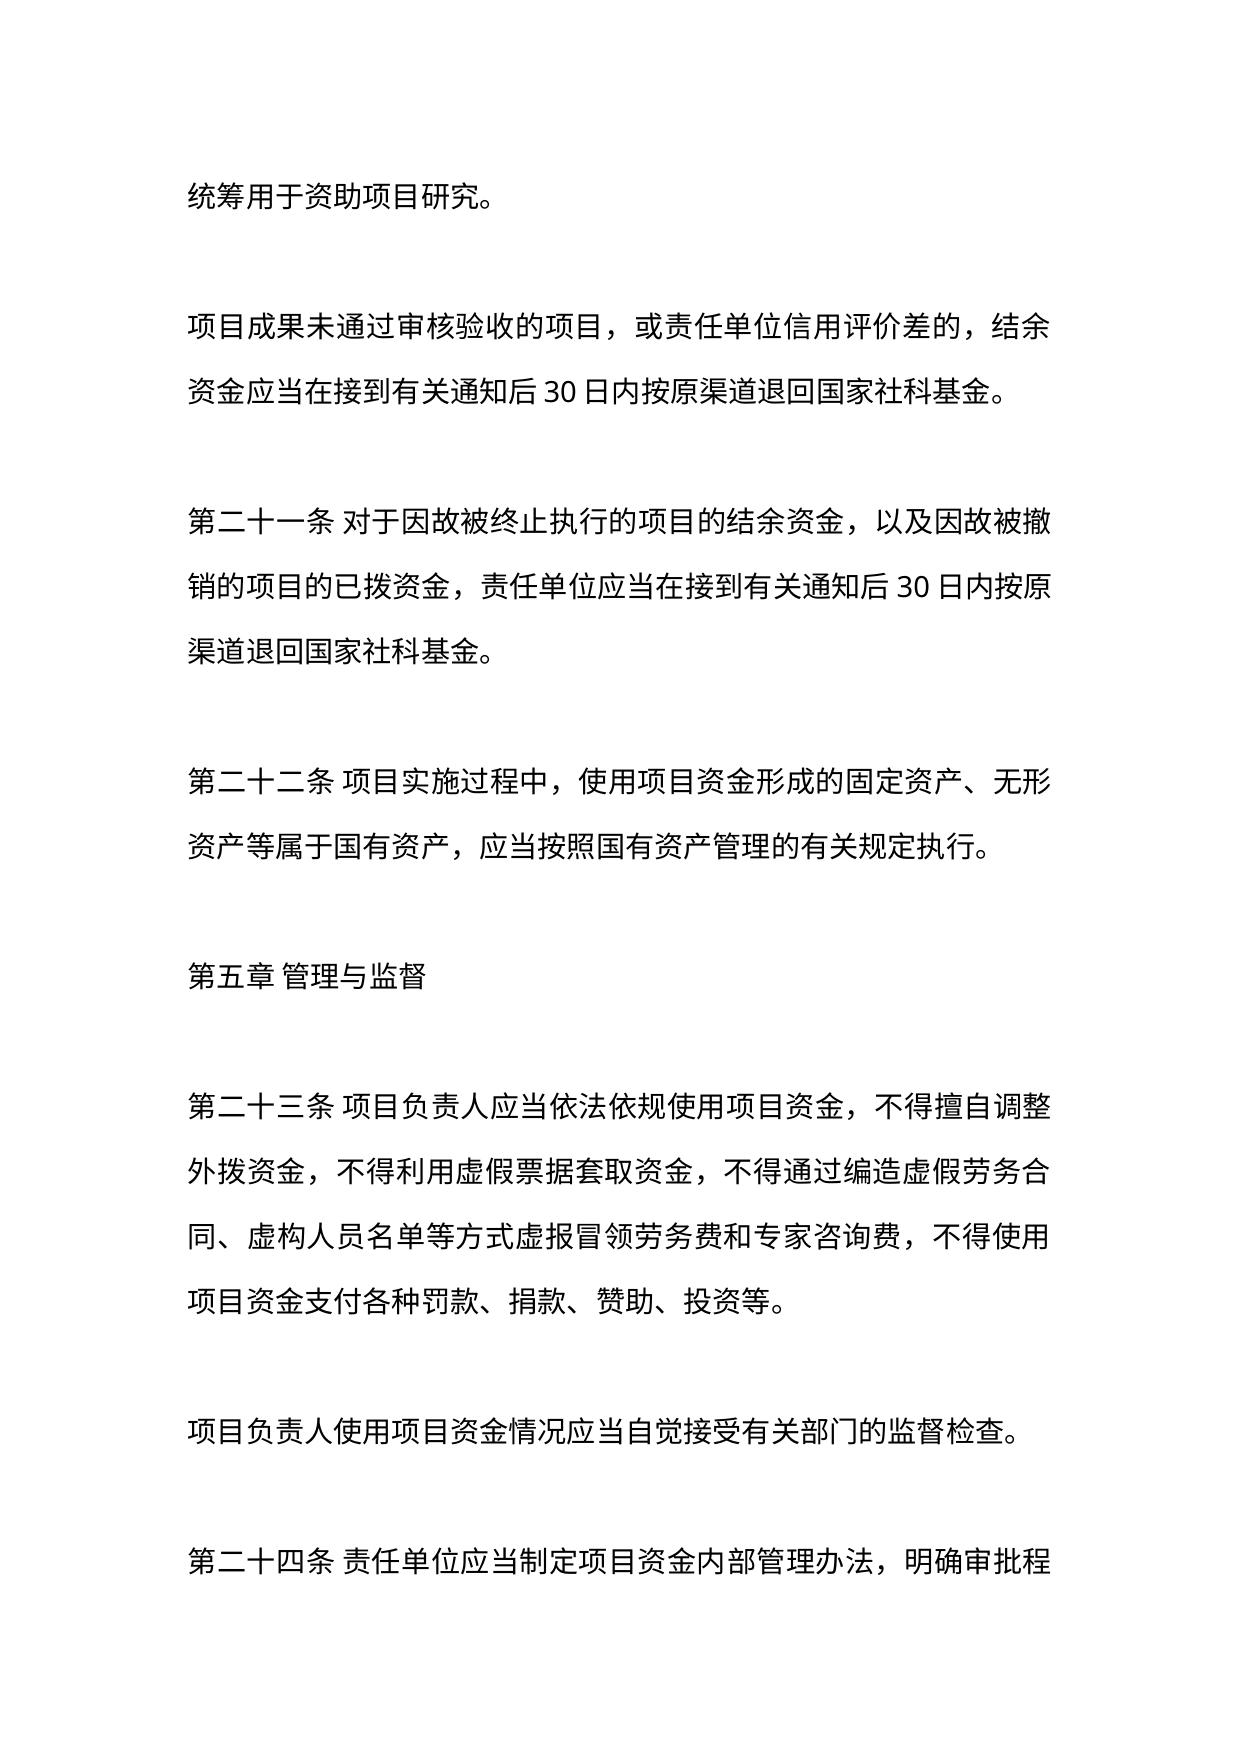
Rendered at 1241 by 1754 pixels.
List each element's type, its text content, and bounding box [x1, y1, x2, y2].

text 项目成果未通过审核验收的项目，或责任单位信用评价差的，结余资金应当在接到有关通知后30日内按原渠道退回国家社科基金。 [187, 292, 1053, 422]
text 项目负责人使用项目资金情况应当自觉接受有关部门的监督检查。 [187, 1397, 1053, 1462]
text 第二十二条 项目实施过程中，使用项目资金形成的固定资产、无形资产等属于国有资产，应当按照国有资产管理的有关规定执行。 [187, 747, 1053, 877]
text 第五章 管理与监督 [187, 942, 1053, 1007]
text 第二十一条 对于因故被终止执行的项目的结余资金，以及因故被撤销的项目的已拨资金，责任单位应当在接到有关通知后30日内按原渠道退回国家社科基金。 [187, 487, 1053, 682]
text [187, 1527, 1053, 1592]
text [187, 162, 1053, 227]
text 第二十三条 项目负责人应当依法依规使用项目资金，不得擅自调整外拨资金，不得利用虚假票据套取资金，不得通过编造虚假劳务合同、虚构人员名单等方式虚报冒领劳务费和专家咨询费，不得使用项目资金支付各种罚款、捐款、赞助、投资等。 [187, 1072, 1053, 1332]
